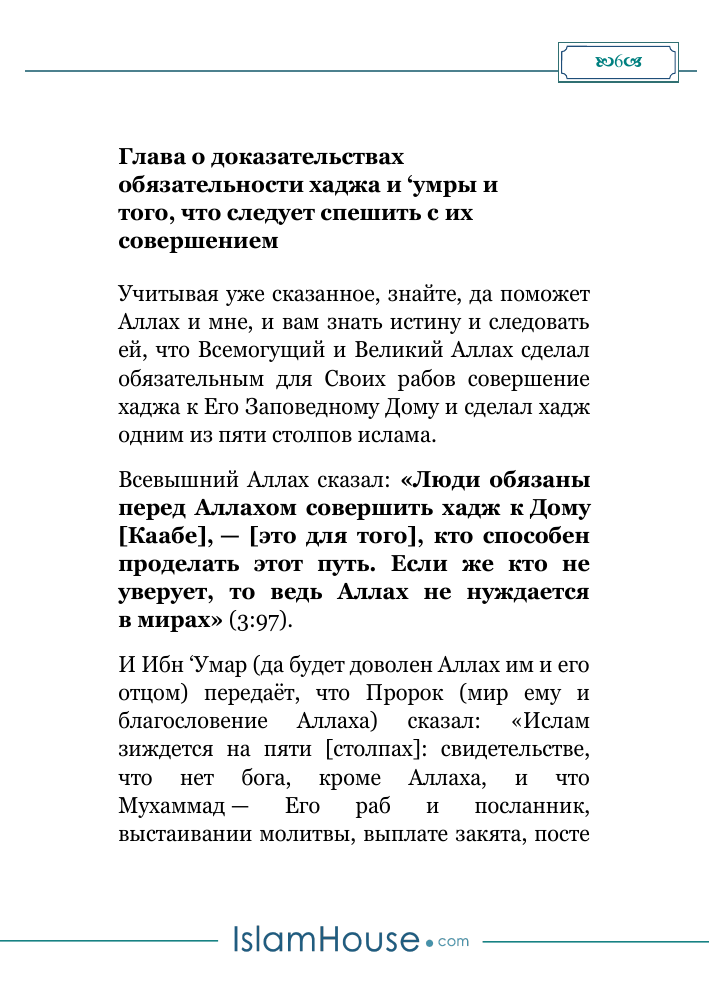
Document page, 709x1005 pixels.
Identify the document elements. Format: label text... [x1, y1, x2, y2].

picture [0, 920, 219, 957]
text Всевышний Аллах сказал: «Люди обязаны перед Аллахом совершить хадж к Дому [Каабе], — [это для того], кто способен проделать этот путь. Если же кто не уверует, то ведь Аллах не нуждается в мирах» (3:97). [118, 466, 591, 633]
text Глава о доказательствах обязательности хаджа и ‘умры и того, что следует спешить с их совершением [118, 143, 561, 253]
text Учитывая уже сказанное, знайте, да поможет Аллах и мне, и вам знать истину и следовать ей, что Всемогущий и Великий Аллах сделал обязательным для Своих рабов совершение хаджа к Его Заповедному Дому и сделал хадж одним из пяти столпов ислама. [118, 281, 591, 447]
picture [226, 921, 709, 958]
